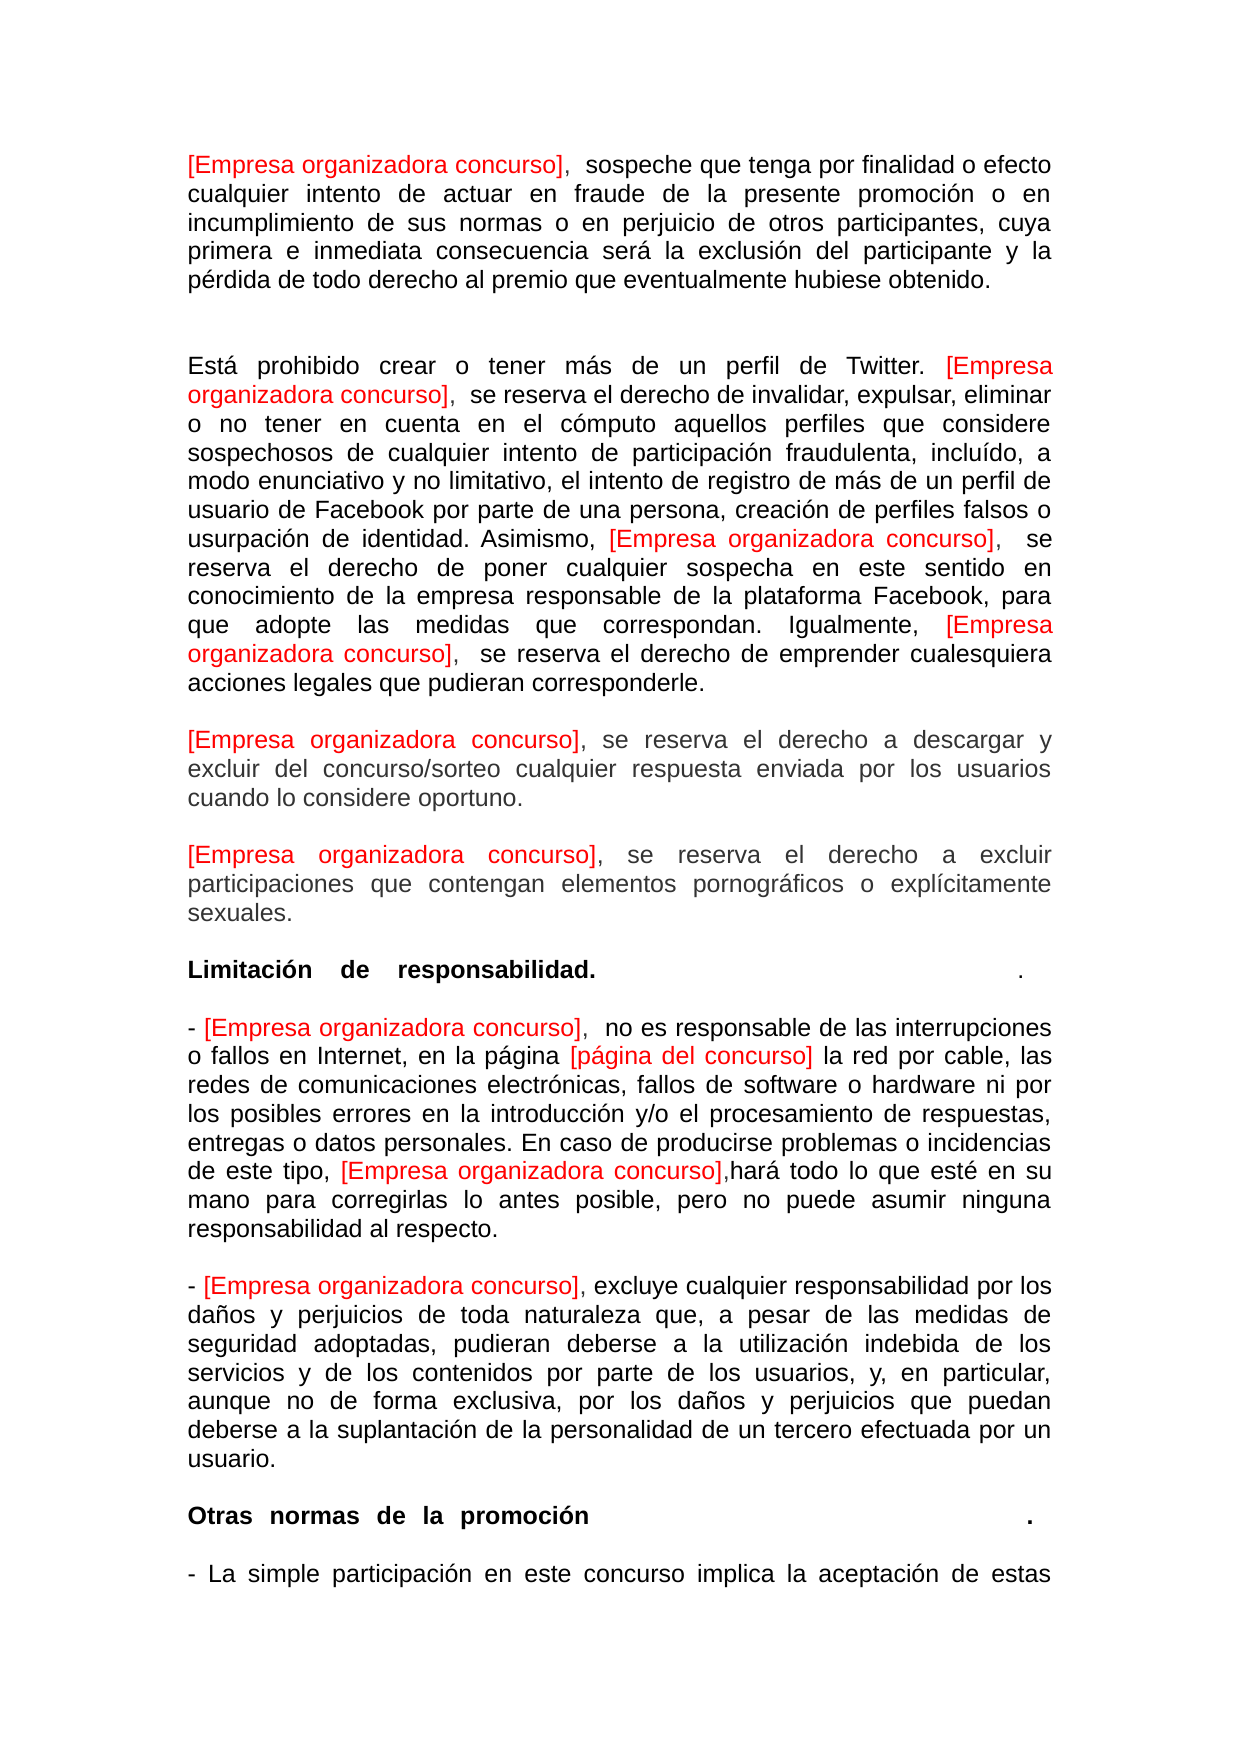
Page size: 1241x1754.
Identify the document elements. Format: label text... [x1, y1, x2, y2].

text [Empresa organizadora concurso], se reserva el derecho a excluir participaciones que contengan elementos pornográficos o explícitamente sexuales. Limitación de responsabilidad. . - [Empresa organizadora concurso], no es responsable de las interrupciones o fallos en Internet, en la página [página del concurso] la red por cable, las redes de comunicaciones electrónicas, fallos de software o hardware ni por los posibles errores en la introducción y/o el procesamiento de respuestas, entregas o datos personales. En caso de producirse problemas o incidencias de este tipo, [Empresa organizadora concurso],hará todo lo que esté en su mano para corregirlas lo antes posible, pero no puede asumir ninguna responsabilidad al respecto. [187, 840, 1053, 1242]
text Está prohibido crear o tener más de un perfil de Twitter. [Empresa organizadora concurso], se reserva el derecho de invalidar, expulsar, eliminar o no tener en cuenta en el cómputo aquellos perfiles que considere sospechosos de cualquier intento de participación fraudulenta, incluído, a modo enunciativo y no limitativo, el intento de registro de más de un perfil de usuario de Facebook por parte de una persona, creación de perfiles falsos o usurpación de identidad. Asimismo, [Empresa organizadora concurso], se reserva el derecho de poner cualquier sospecha en este sentido en conocimiento de la empresa responsable de la plataforma Facebook, para que adopte las medidas que correspondan. Igualmente, [Empresa organizadora concurso], se reserva el derecho de emprender cualesquiera acciones legales que pudieran corresponderle. [187, 294, 1053, 696]
text [Empresa organizadora concurso], se reserva el derecho a descargar y excluir del concurso/sorteo cualquier respuesta enviada por los usuarios cuando lo considere oportuno. [187, 725, 1053, 811]
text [187, 150, 1053, 294]
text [187, 1242, 1053, 1587]
